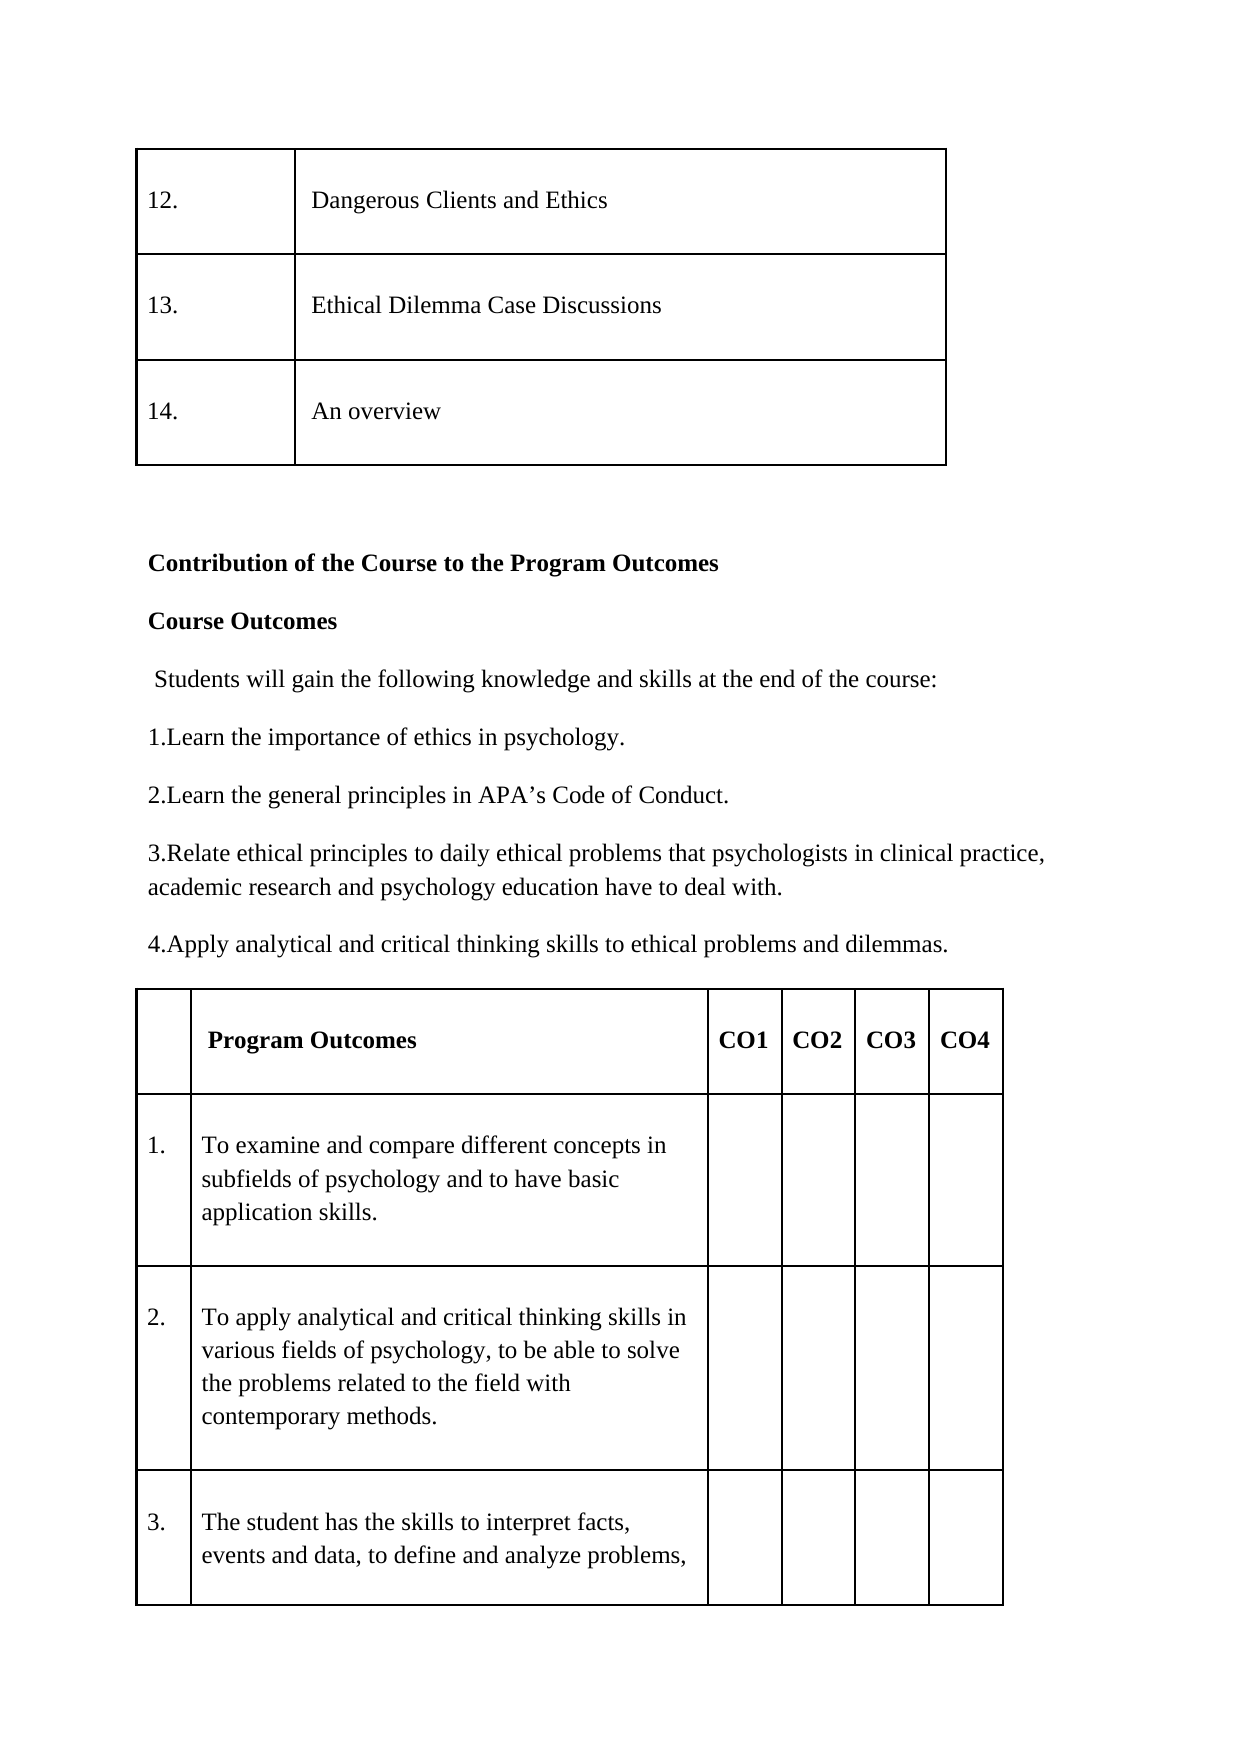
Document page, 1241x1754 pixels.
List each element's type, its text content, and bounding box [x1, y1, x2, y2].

table_header CO3 [856, 990, 928, 1093]
table_header Program Outcomes [192, 990, 707, 1093]
table_cell 1. [138, 1095, 190, 1265]
text Students will gain the following knowledge and skills at the end of the course: [148, 664, 1093, 693]
table_cell [930, 1095, 1002, 1265]
table_cell [856, 1095, 928, 1265]
table_cell 12. [138, 150, 294, 253]
table_cell [783, 1471, 854, 1604]
table_cell 3. [138, 1471, 190, 1604]
table_cell [783, 1267, 854, 1469]
table_cell [709, 1095, 781, 1265]
table_cell [856, 1471, 928, 1604]
text 4.Apply analytical and critical thinking skills to ethical problems and dilemmas. [148, 929, 1093, 958]
table_header [138, 990, 190, 1093]
table_header CO4 [930, 990, 1002, 1093]
text 1.Learn the importance of ethics in psychology. [148, 722, 1093, 751]
text 3.Relate ethical principles to daily ethical problems that psychologists in clinical practice, academic research and psychology education have to deal with. [148, 838, 1093, 900]
table_cell Ethical Dilemma Case Discussions [296, 255, 945, 359]
table_header CO1 [709, 990, 781, 1093]
table_cell An overview [296, 361, 945, 464]
text Contribution of the Course to the Program Outcomes [148, 548, 1093, 577]
text 2.Learn the general principles in APA’s Code of Conduct. [148, 781, 1093, 809]
table_cell [783, 1095, 854, 1265]
table_cell To examine and compare different concepts in subfields of psychology and to have basic application skills. [192, 1095, 707, 1265]
table_header CO2 [783, 990, 854, 1093]
table_cell [930, 1471, 1002, 1604]
table_cell [709, 1471, 781, 1604]
table_cell 14. [138, 361, 294, 464]
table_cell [192, 1471, 707, 1604]
table_cell 2. [138, 1267, 190, 1469]
table_cell 13. [138, 255, 294, 359]
table_cell To apply analytical and critical thinking skills in various fields of psychology, to be able to solve the problems related to the field with contemporary methods. [192, 1267, 707, 1469]
table_cell [856, 1267, 928, 1469]
table_cell [930, 1267, 1002, 1469]
table_cell [709, 1267, 781, 1469]
text Course Outcomes [148, 606, 1093, 635]
table_cell Dangerous Clients and Ethics [296, 150, 945, 253]
